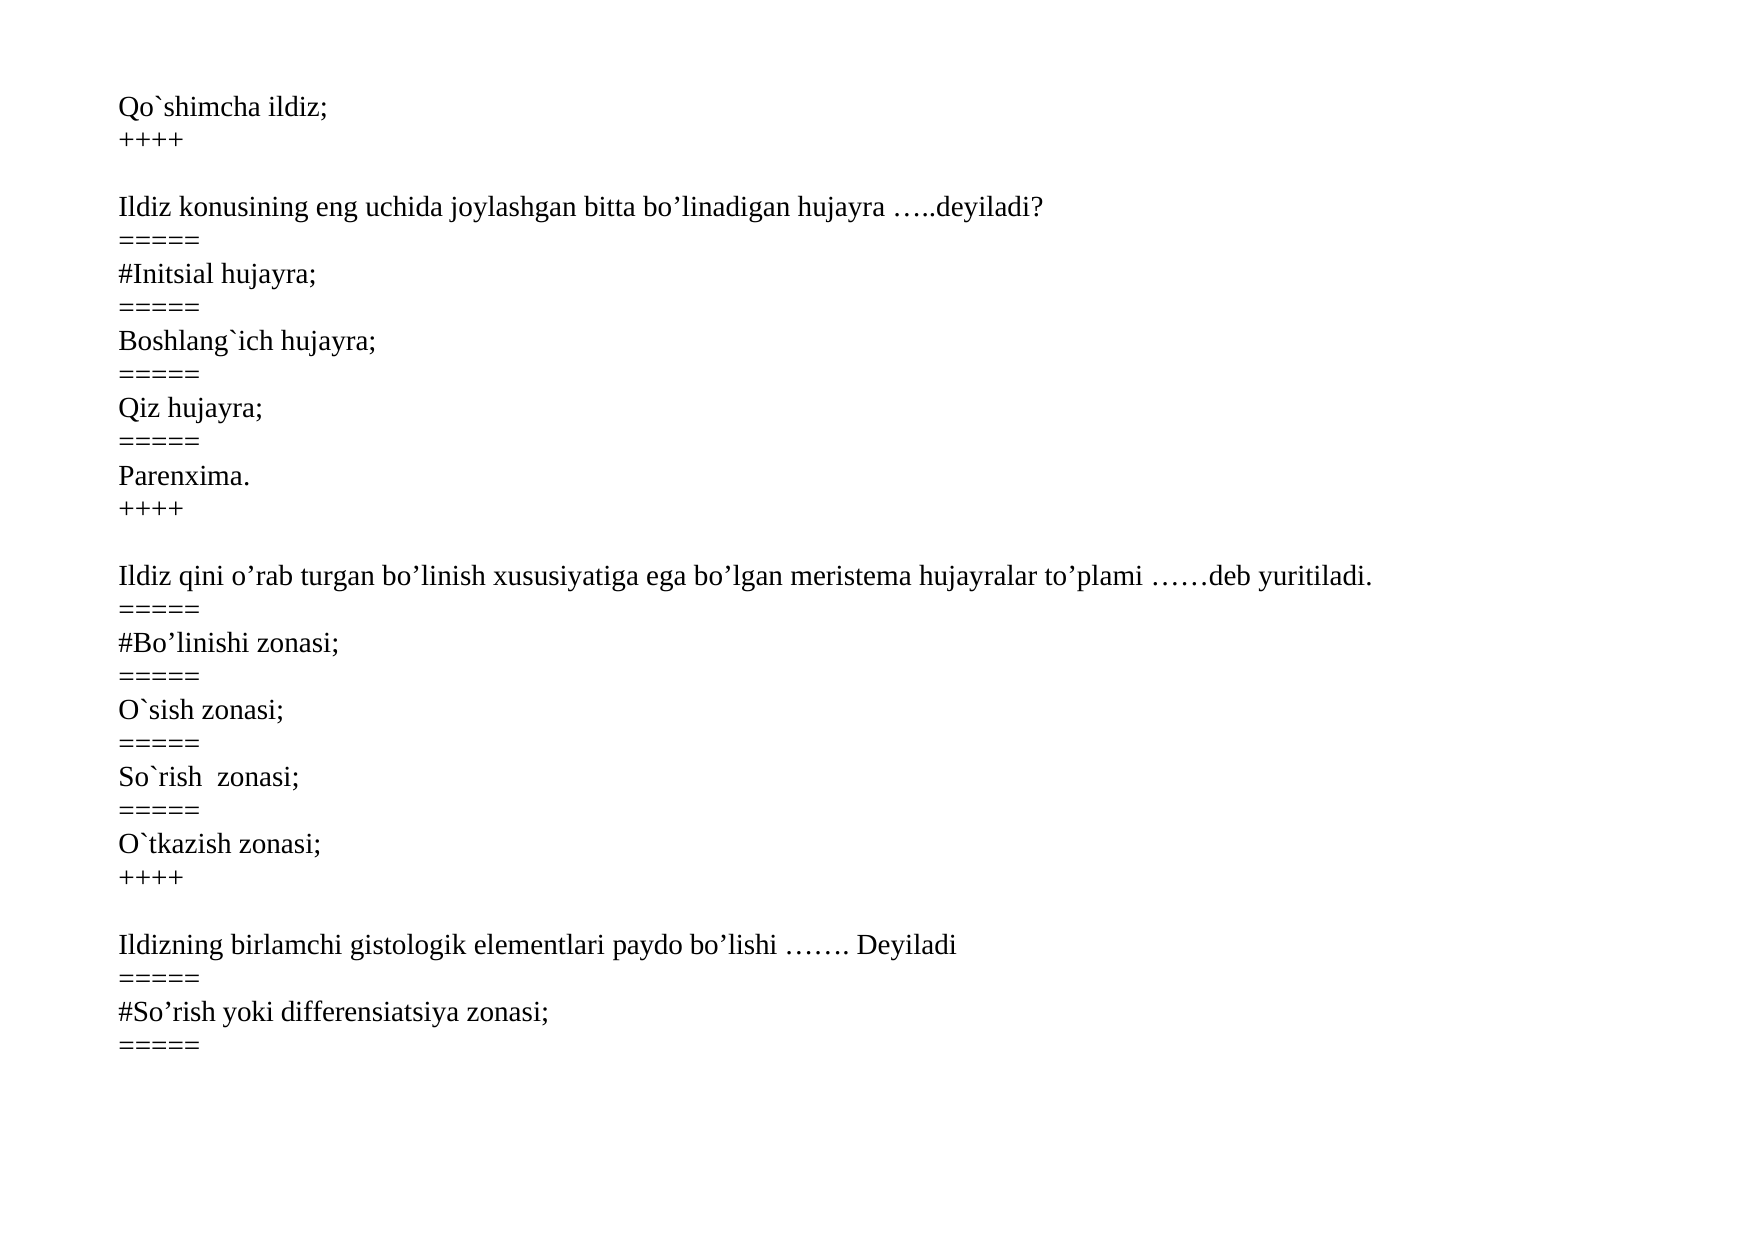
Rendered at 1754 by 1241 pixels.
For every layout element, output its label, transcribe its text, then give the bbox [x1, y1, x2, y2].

text ===== [118, 659, 1636, 692]
text ++++ [118, 491, 1636, 525]
text Qiz hujayra; [118, 391, 1636, 424]
text Qo`shimcha ildiz; [118, 89, 1636, 122]
text So`rish zonasi; [118, 759, 1636, 793]
text #So’rish yoki differensiatsiya zonasi; [118, 994, 1636, 1028]
text O`sish zonasi; [118, 692, 1636, 726]
text #Bo’linishi zonasi; [118, 625, 1636, 659]
text ++++ [118, 860, 1636, 894]
text ===== [118, 1028, 1636, 1061]
text Ildiz konusining eng uchida joylashgan bitta bo’linadigan hujayra …..deyiladi? [118, 189, 1636, 223]
text Ildiz qini o’rab turgan bo’linish xususiyatiga ega bo’lgan meristema hujayralar to’plami ……deb yuritiladi. [118, 558, 1636, 592]
text ===== [118, 357, 1636, 391]
text #Initsial hujayra; [118, 256, 1636, 290]
text Parenxima. [118, 458, 1636, 491]
text ===== [118, 961, 1636, 994]
text ===== [118, 793, 1636, 827]
text ===== [118, 726, 1636, 759]
text ===== [118, 290, 1636, 323]
text Boshlang`ich hujayra; [118, 323, 1636, 357]
text O`tkazish zonasi; [118, 827, 1636, 860]
text ===== [118, 424, 1636, 458]
text ++++ [118, 122, 1636, 156]
text Ildizning birlamchi gistologik elementlari paydo bo’lishi ……. Deyiladi [118, 927, 1636, 961]
text ===== [118, 223, 1636, 256]
text ===== [118, 592, 1636, 625]
